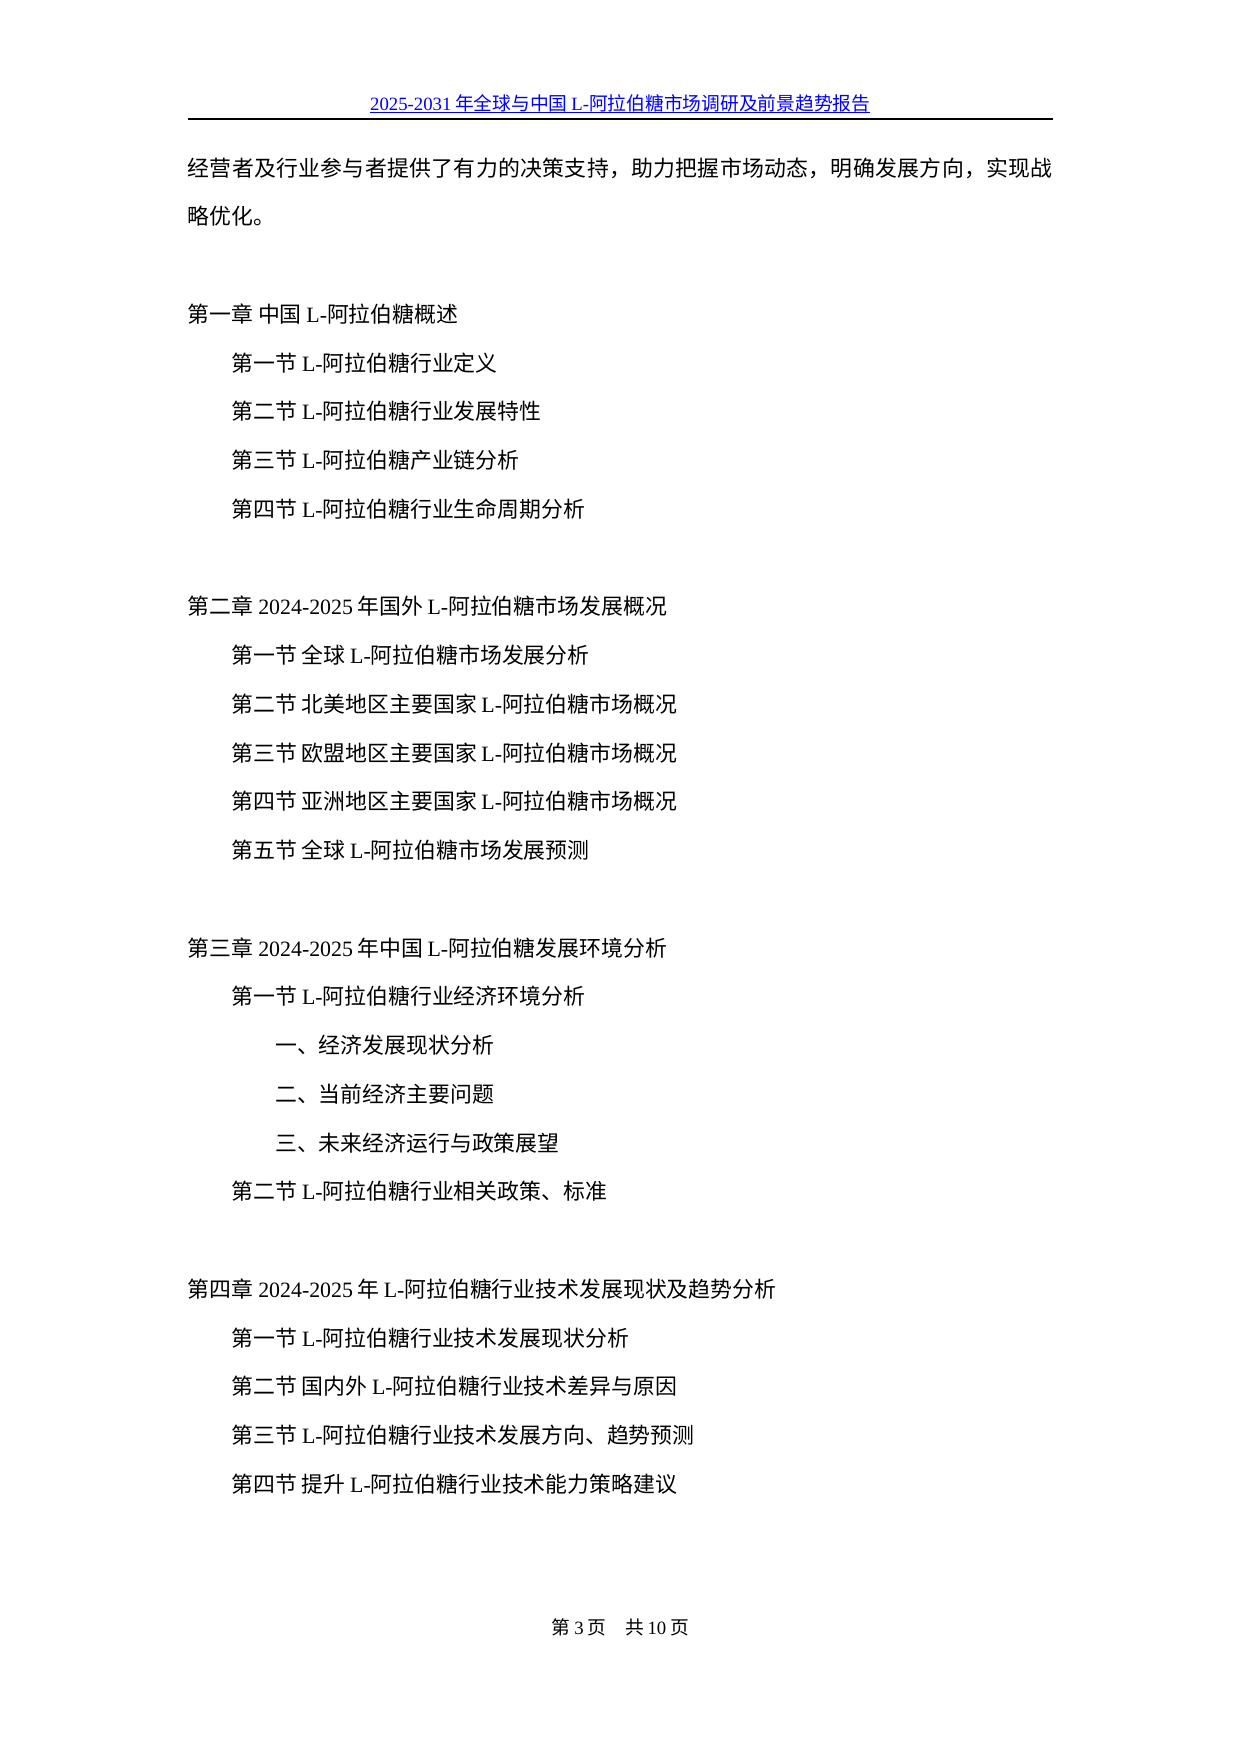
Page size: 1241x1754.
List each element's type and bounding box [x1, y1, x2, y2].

text [187, 150, 1053, 1499]
